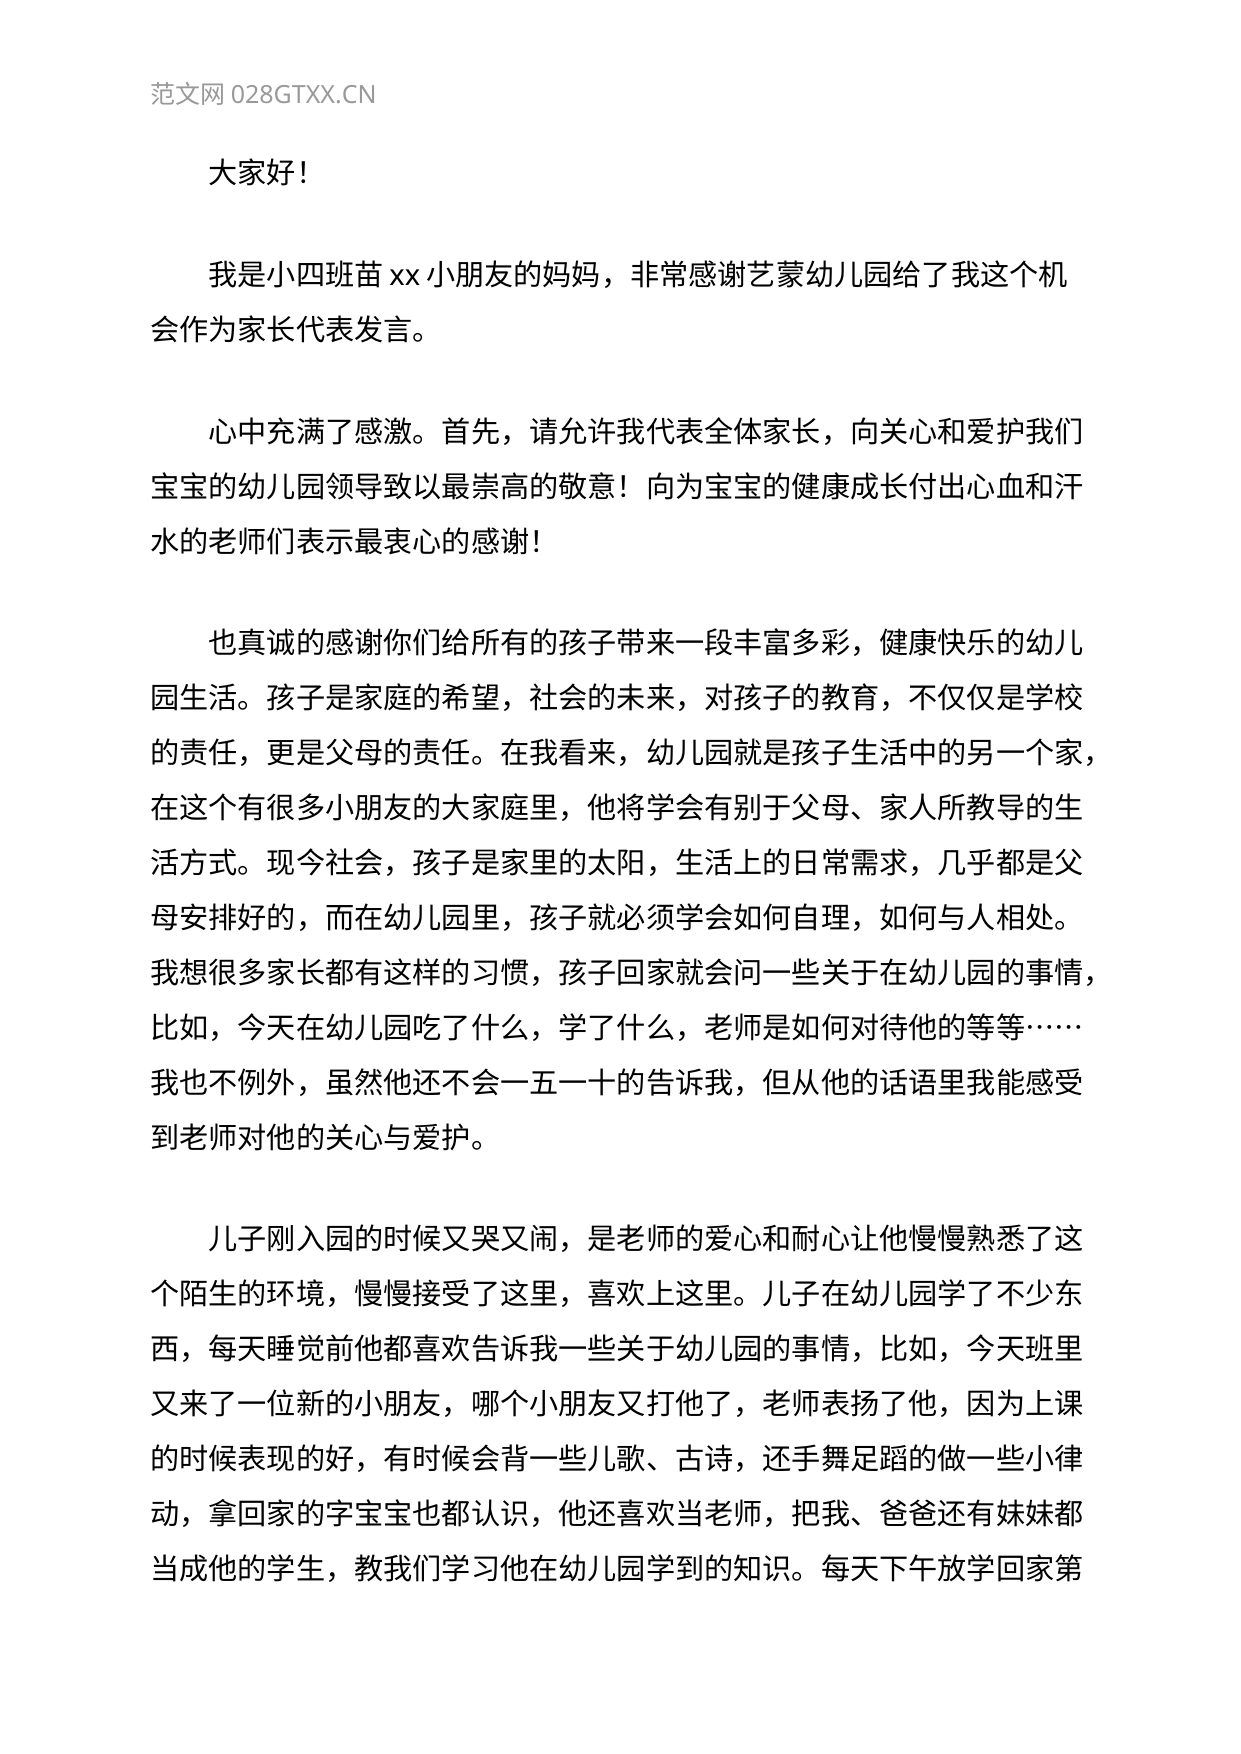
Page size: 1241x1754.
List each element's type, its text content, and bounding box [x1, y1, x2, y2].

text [150, 1216, 1090, 1588]
text 心中充满了感激。首先，请允许我代表全体家长，向关心和爱护我们宝宝的幼儿园领导致以最崇高的敬意！向为宝宝的健康成长付出心血和汗水的老师们表示最衷心的感谢！ [150, 408, 1090, 561]
text 也真诚的感谢你们给所有的孩子带来一段丰富多彩，健康快乐的幼儿园生活。孩子是家庭的希望，社会的未来，对孩子的教育，不仅仅是学校的责任，更是父母的责任。在我看来，幼儿园就是孩子生活中的另一个家，在这个有很多小朋友的大家庭里，他将学会有别于父母、家人所教导的生活方式。现今社会，孩子是家里的太阳，生活上的日常需求，几乎都是父母安排好的，而在幼儿园里，孩子就必须学会如何自理，如何与人相处。我想很多家长都有这样的习惯，孩子回家就会问一些关于在幼儿园的事情，比如，今天在幼儿园吃了什么，学了什么，老师是如何对待他的等等……我也不例外，虽然他还不会一五一十的告诉我，但从他的话语里我能感受到老师对他的关心与爱护。 [150, 620, 1090, 1156]
text 我是小四班苗xx小朋友的妈妈，非常感谢艺蒙幼儿园给了我这个机会作为家长代表发言。 [150, 252, 1090, 349]
text 大家好！ [150, 150, 1090, 192]
